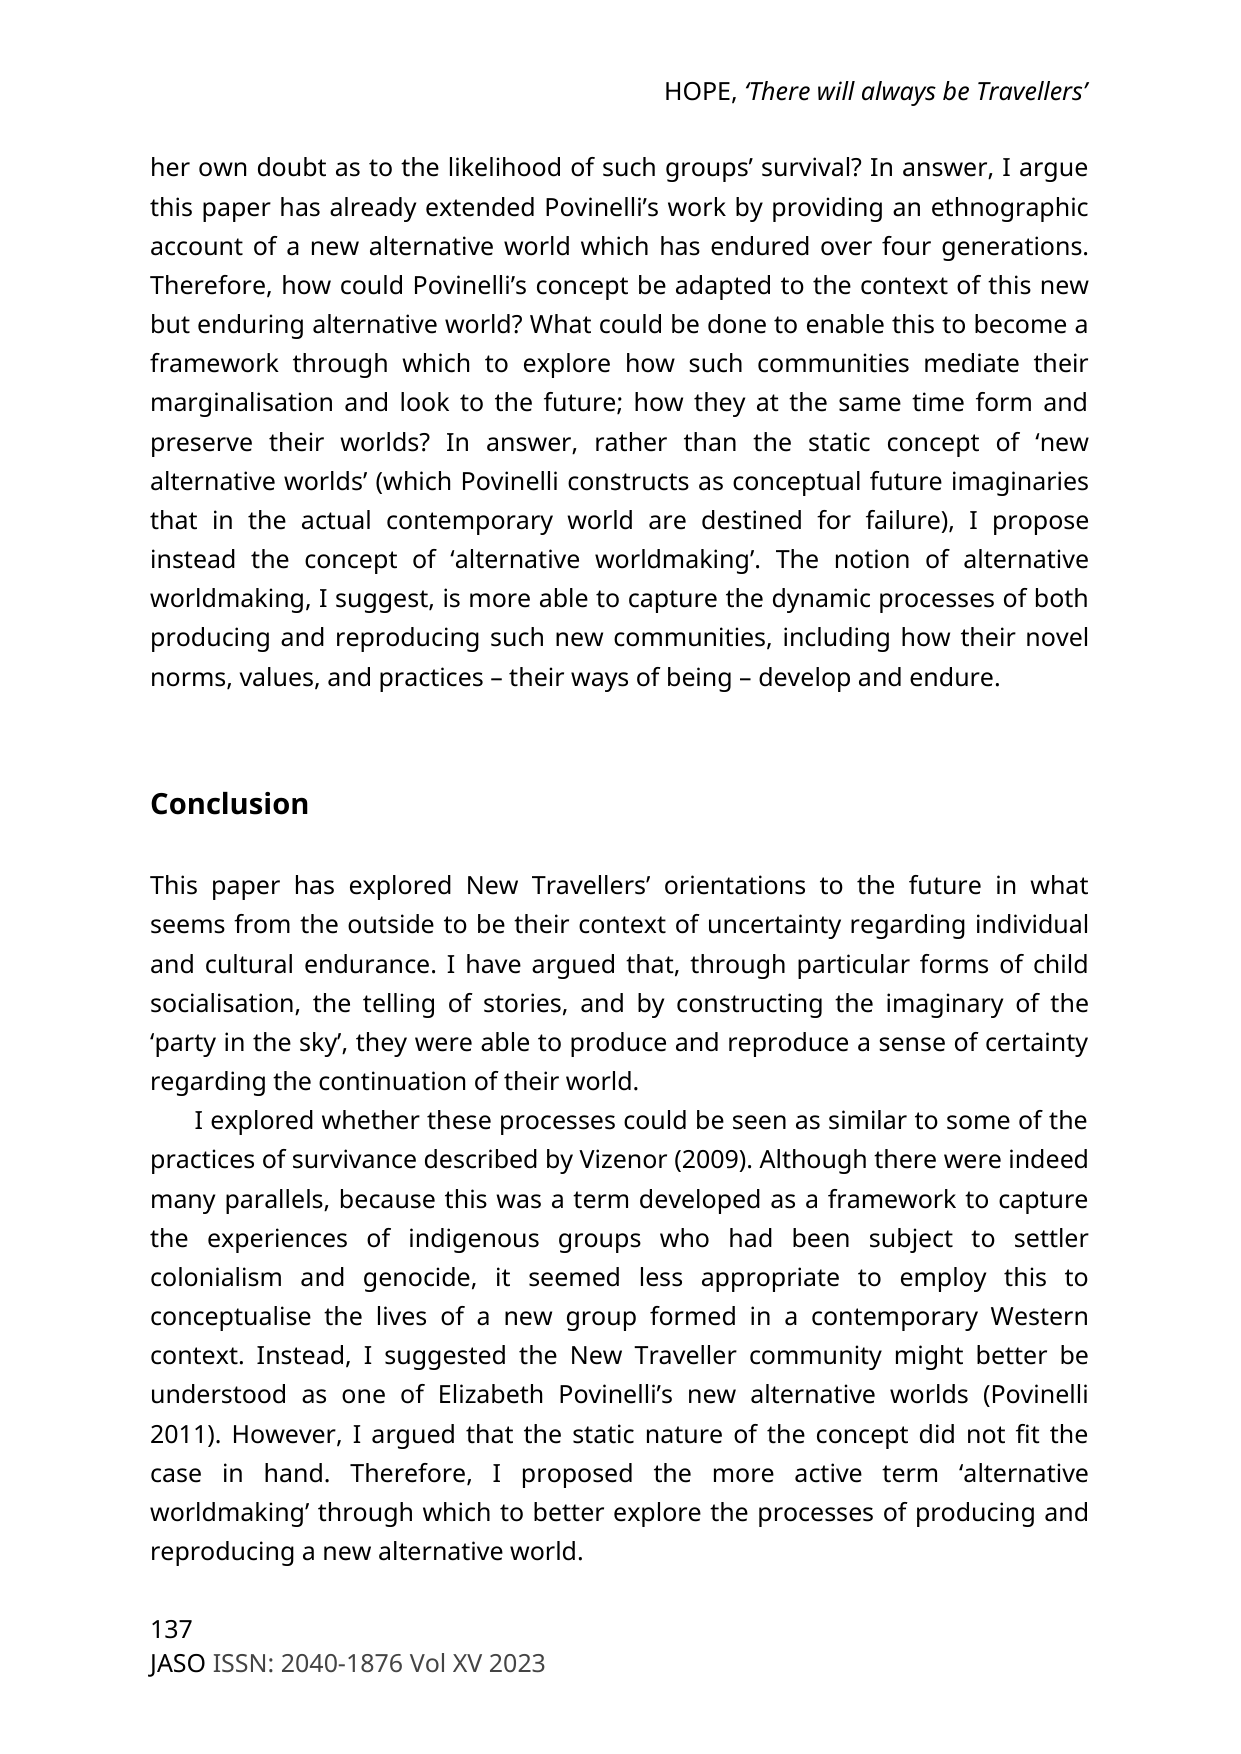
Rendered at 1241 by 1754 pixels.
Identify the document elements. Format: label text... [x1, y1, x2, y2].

text Conclusion [150, 783, 1090, 823]
text I explored whether these processes could be seen as similar to some of the practices of survivance described by Vizenor (2009). Although there were indeed many parallels, because this was a term developed as a framework to capture the experiences of indigenous groups who had been subject to settler colonialism and genocide, it seemed less appropriate to employ this to conceptualise the lives of a new group formed in a contemporary Western context. Instead, I suggested the New Traveller community might better be understood as one of Elizabeth Povinelli’s new alternative worlds (Povinelli 2011). However, I argued that the static nature of the concept did not fit the case in hand. Therefore, I proposed the more active term ‘alternative worldmaking’ through which to better explore the processes of producing and reproducing a new alternative world. [150, 1103, 1090, 1568]
text This paper has explored New Travellers’ orientations to the future in what seems from the outside to be their context of uncertainty regarding individual and cultural endurance. I have argued that, through particular forms of child socialisation, the telling of stories, and by constructing the imaginary of the ‘party in the sky’, they were able to produce and reproduce a sense of certainty regarding the continuation of their world. [150, 868, 1090, 1098]
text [150, 150, 1090, 693]
